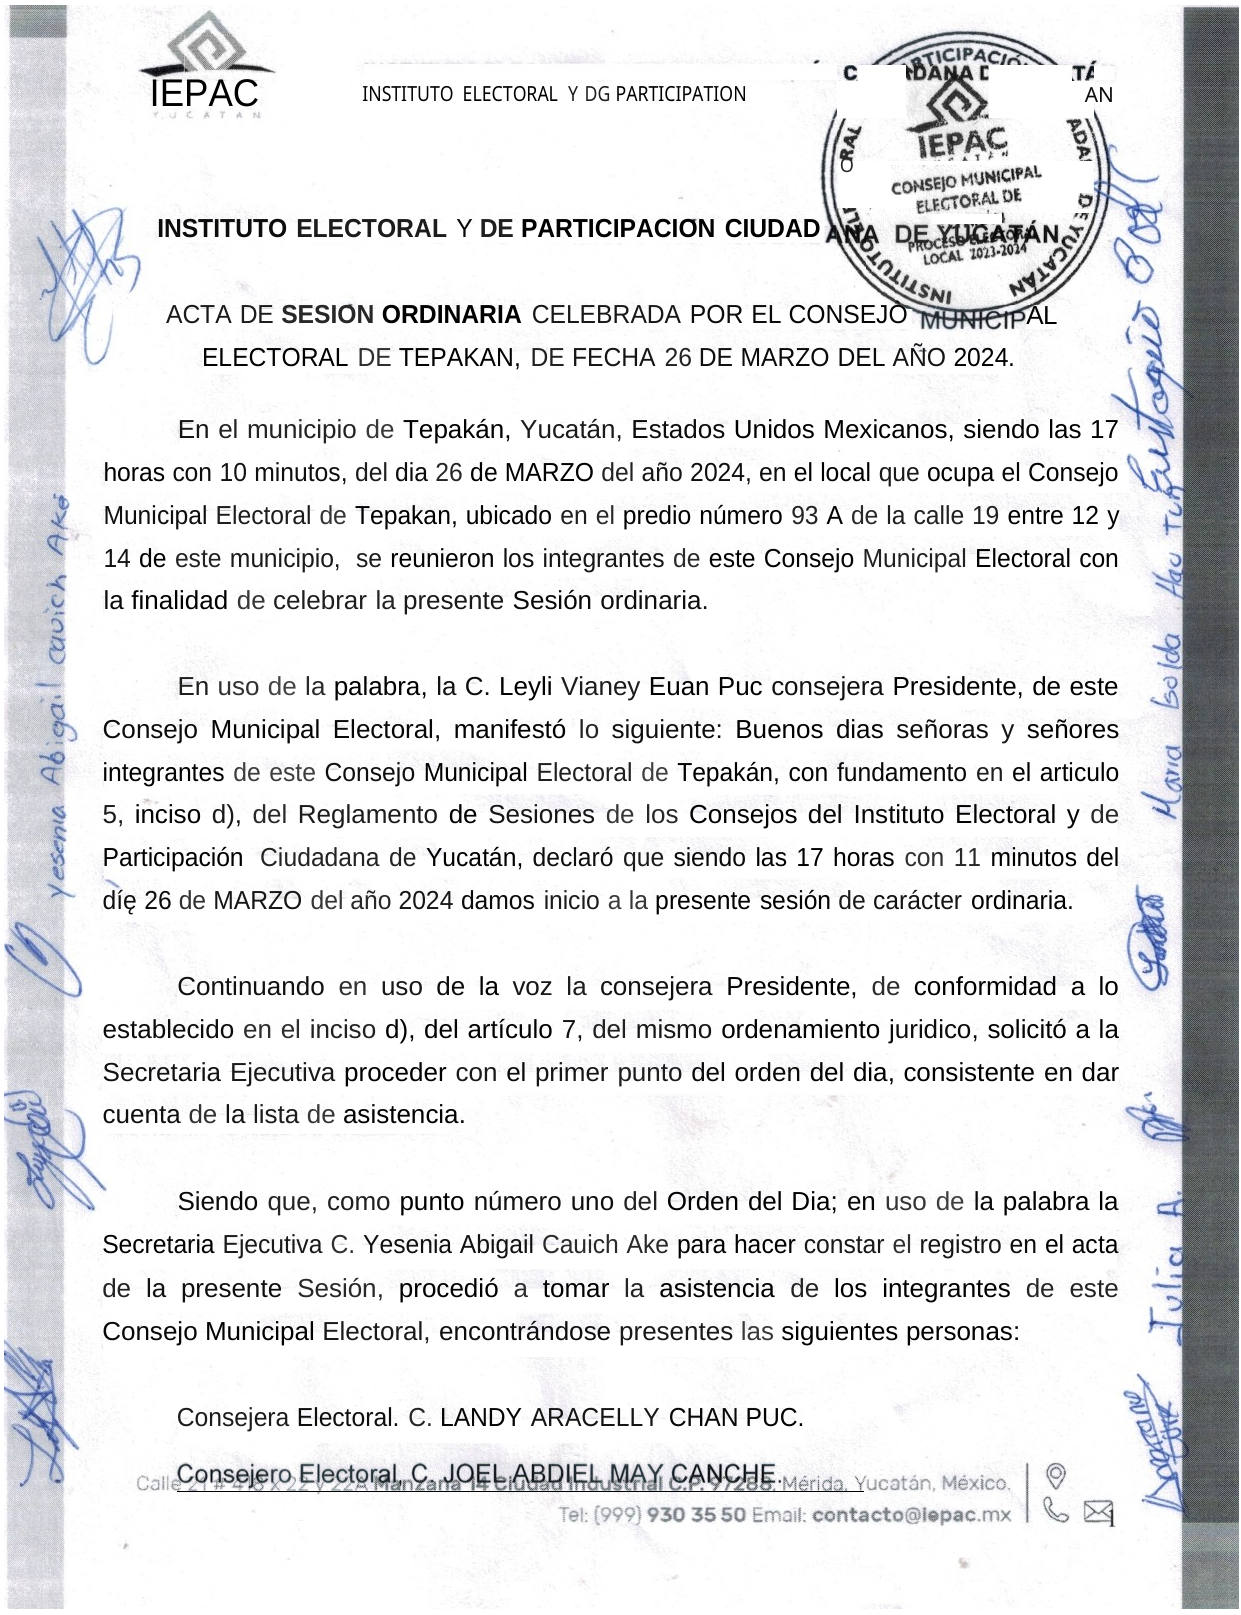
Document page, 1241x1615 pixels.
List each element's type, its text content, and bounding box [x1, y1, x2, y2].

text En el municipio de Tepakán, Yucatán, Estados Unidos Mexicanos, siendo las 17 horas con 10 minutos, del dia 26 de MARZO del año 2024, en el local que ocupa el Consejo Municipal Electoral de Tepakan, ubicado en el predio número 93 A de la calle 19 entre 12 y 14 de este municipio, se reunieron los integrantes de este Consejo Municipal Electoral con la finalidad de celebrar la presente Sesión ordinaria. [103, 414, 1120, 615]
text ACTA DE SESION ORDINARIA CELEBRADA POR EL CONSEJÒ AL ELECTORAL DE TEPAKAN, DE FECHA 26 DE MARZO DEL AÑO 2024. [166, 299, 1058, 372]
text INSTITUTO ELECTORAL Y DG PARTICIPATION AN [362, 79, 1196, 109]
text Siendo que, como punto número uno del Orden del Dia; en uso de la palabra la Secretaria Ejecutiva C. Yesenia Abigail Cauich Ake para hacer constar el registro en el acta de la presente Sesión, procedió a tomar la asistencia de los integrantes de este Consejo Municipal Electoral, encontrándose presentes las siguientes personas: [102, 1186, 1119, 1346]
subtitle IEPAC [149, 70, 260, 114]
text Continuando en uso de la voz la consejera Presidente, de conformidad a lo establecido en el inciso d), del artículo 7, del mismo ordenamiento juridico, solicitó a la Secretaria Ejecutiva proceder con el primer punto del orden del dia, consistente en dar cuenta de la lista de asistencia. [102, 971, 1119, 1129]
text En uso de la palabra, la C. Leyli Vianey Euan Puc consejera Presidente, de este Consejo Municipal Electoral, manifestó lo siguiente: Buenos dias señoras y señores integrantes de este Consejo Municipal Electoral de Tepakán, con fundamento en el articulo 5, inciso d), del Reglamento de Sesiones de los Consejos del Instituto Electoral y de Participación Ciudadana de Yucatán, declaró que siendo las 17 horas con 11 minutos del díę 26 de MARZO del año 2024 damos inicio a la presente sesión de carácter ordinaria. [102, 671, 1120, 915]
text O [0, 151, 853, 178]
text Consejera Electoral. C. LANDY ARACELLY CHAN PUC. [177, 1402, 1196, 1432]
text INSTITUTO ELECTORAL Y DE PARTICIPACION CIUDAD [157, 213, 1196, 243]
picture [4, 5, 1239, 1609]
